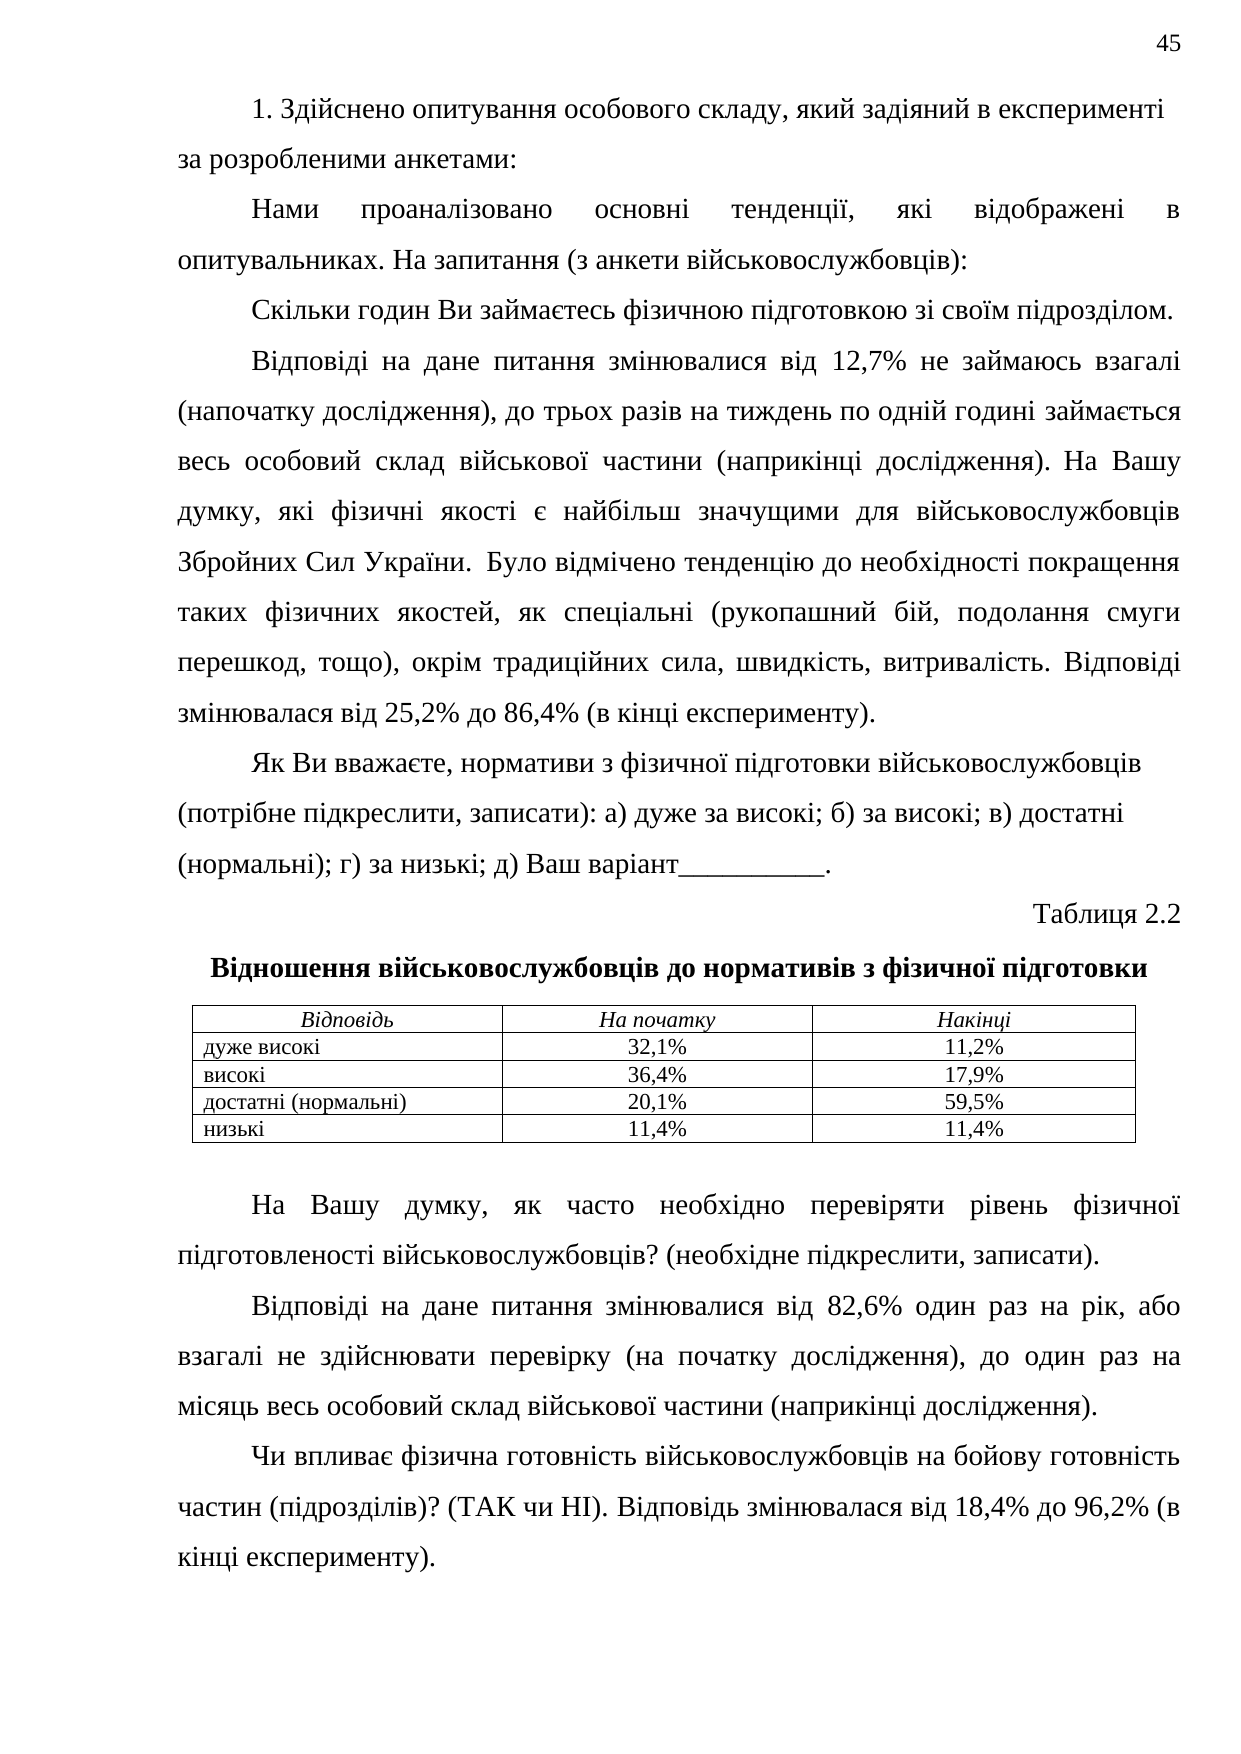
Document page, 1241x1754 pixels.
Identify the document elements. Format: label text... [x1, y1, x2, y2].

table_header Накінці [813, 1006, 1135, 1032]
table_cell низькі [193, 1115, 502, 1142]
table_cell 36,4% [503, 1061, 812, 1087]
table_cell 17,9% [813, 1061, 1135, 1087]
table_cell 11,4% [813, 1115, 1135, 1142]
text Як Ви вважаєте, нормативи з фізичної підготовки військовослужбовців (потрібне підкреслити, записати): а) дуже за високі; б) за високі; в) достатні (нормальні); г) за низькі; д) Ваш варіант__________. [177, 745, 1181, 879]
table_cell 20,1% [503, 1088, 812, 1114]
text Відповіді на дане питання змінювалися від 82,6% один раз на рік, або взагалі не здійснювати перевірку (на початку дослідження), до один раз на місяць весь особовий склад військової частини (наприкінці дослідження). [177, 1288, 1181, 1422]
table_cell високі [193, 1061, 502, 1087]
table_header На початку [503, 1006, 812, 1032]
text 1. Здійснено опитування особового складу, який задіяний в експерименті за розробленими анкетами: [177, 91, 1181, 175]
text Відповіді на дане питання змінювалися від 12,7% не займаюсь взагалі (напочатку дослідження), до трьох разів на тиждень по одній годині займається весь особовий склад військової частини (наприкінці дослідження). На Вашу думку, які фізичні якості є найбільш значущими для військовослужбовців Збройних Сил України. Було відмічено тенденцію до необхідності покращення таких фізичних якостей, як спеціальні (рукопашний бій, подолання смуги перешкод, тощо), окрім традиційних сила, швидкість, витривалість. Відповіді змінювалася від 25,2% до 86,4% (в кінці експерименту). [177, 343, 1181, 728]
table_cell 11,4% [503, 1115, 812, 1142]
table_cell 11,2% [813, 1033, 1135, 1059]
table_cell 59,5% [813, 1088, 1135, 1114]
text На Вашу думку, як часто необхідно перевіряти рівень фізичної підготовленості військовослужбовців? (необхідне підкреслити, записати). [177, 1187, 1181, 1271]
text Таблиця 2.2 [177, 896, 1181, 929]
table_cell достатні (нормальні) [193, 1088, 502, 1114]
text Скільки годин Ви займаєтесь фізичною підготовкою зі своїм підрозділом. [177, 292, 1181, 326]
table_cell 32,1% [503, 1033, 812, 1059]
text Відношення військовослужбовців до нормативів з фізичної підготовки [177, 950, 1181, 984]
text Нами проаналізовано основні тенденції, які відображені в опитувальниках. На запитання (з анкети військовослужбовців): [177, 192, 1181, 276]
table_cell дуже високі [193, 1033, 502, 1059]
text Чи впливає фізична готовність військовослужбовців на бойову готовність частин (підрозділів)? (ТАК чи НІ). Відповідь змінювалася від 18,4% до 96,2% (в кінці експерименту). [177, 1438, 1181, 1573]
table_header Відповідь [193, 1006, 502, 1032]
